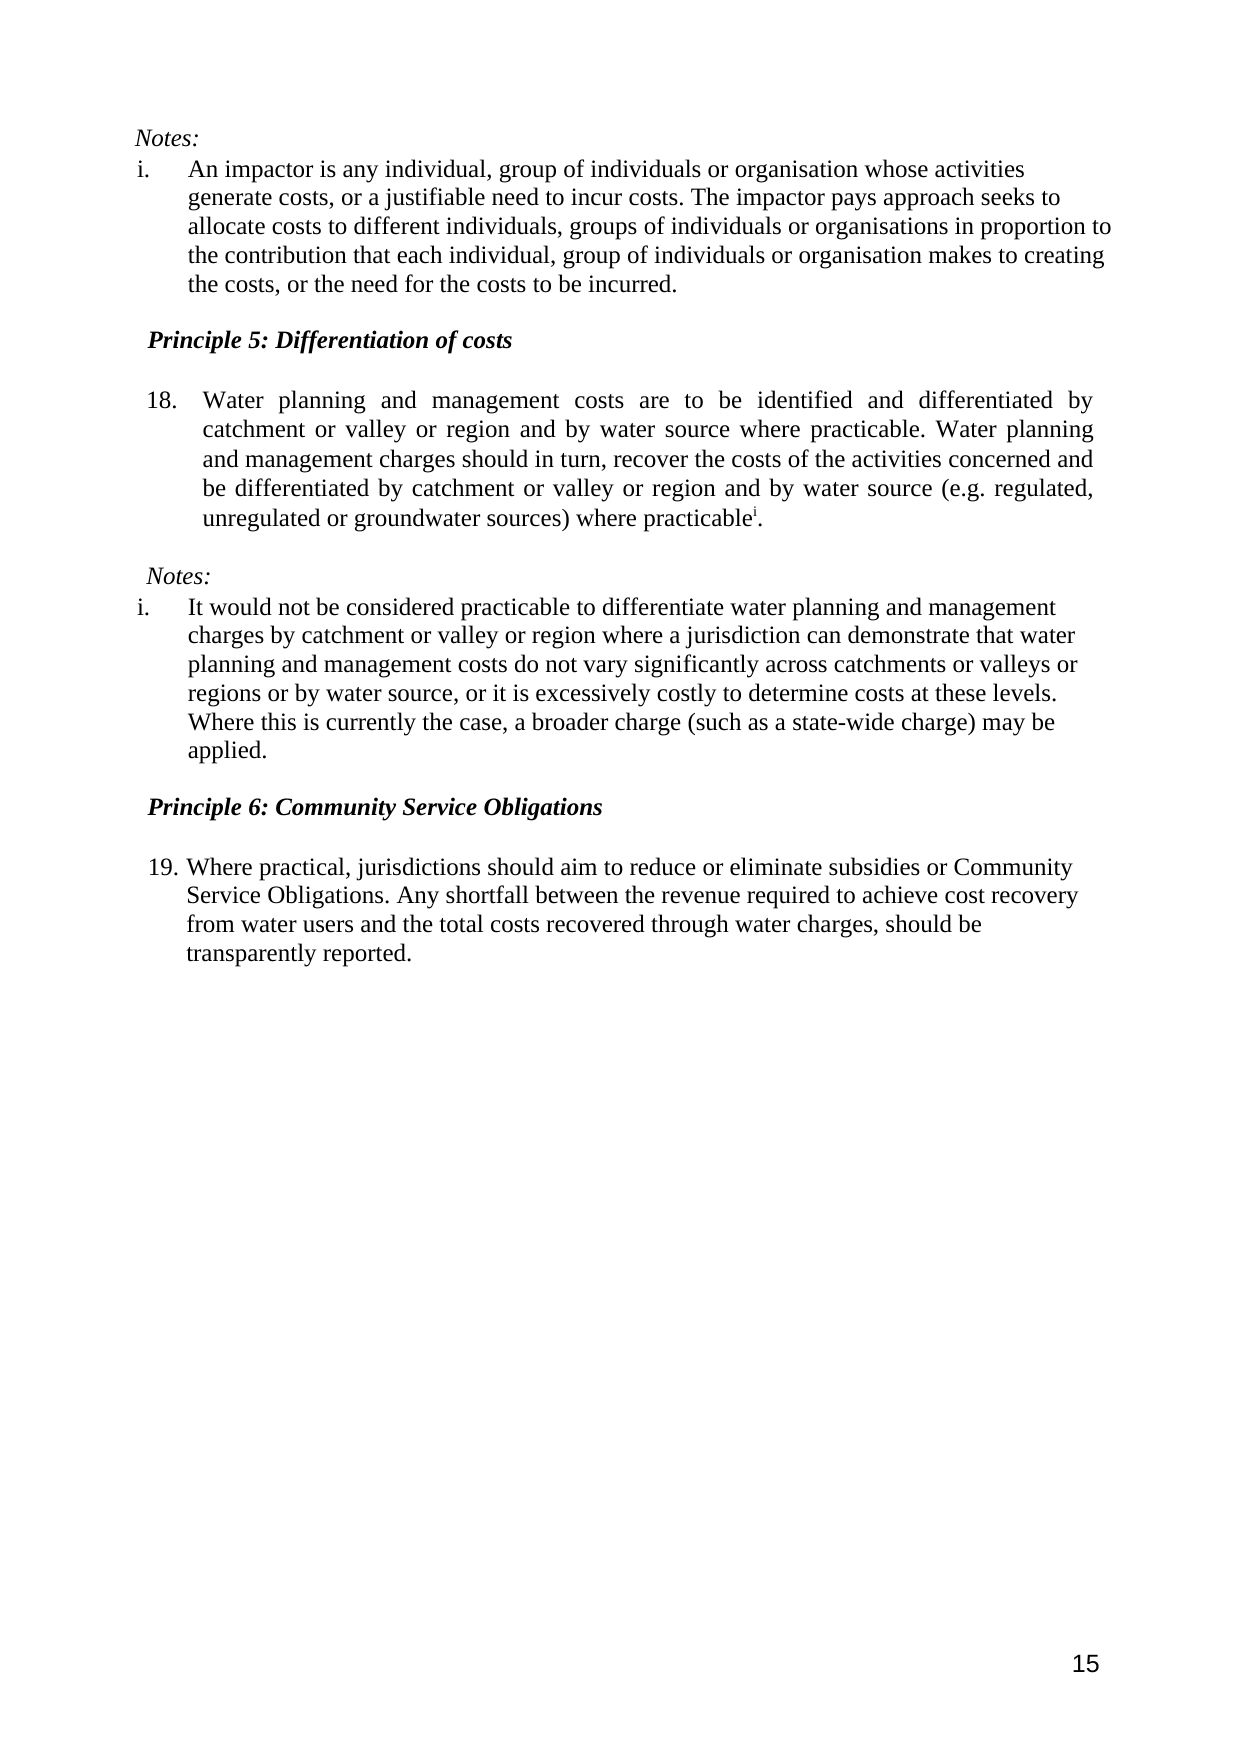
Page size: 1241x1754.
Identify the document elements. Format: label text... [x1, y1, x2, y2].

text Notes: [146, 561, 1106, 589]
subtitle Principle 5: Differentiation of costs [147, 326, 1121, 354]
text i. It would not be considered practicable to differentiate water planning and management charges by catchment or valley or region where a jurisdiction can demonstrate that water planning and management costs do not vary significantly across catchments or valleys or regions or by water source, or it is excessively costly to determine costs at these levels. Where this is currently the case, a broader charge (such as a state-wide charge) may be applied. [137, 592, 1115, 764]
text 18. Water planning and management costs are to be identified and differentiated by catchment or valley or region and by water source where practicable. Water planning and management charges should in turn, recover the costs of the activities concerned and be differentiated by catchment or valley or region and by water source (e.g. regulated, unregulated or groundwater sources) where practicablei. [146, 385, 1094, 532]
text Notes: [134, 123, 1106, 151]
subtitle Principle 6: Community Service Obligations [147, 792, 1121, 821]
text i. An impactor is any individual, group of individuals or organisation whose activities generate costs, or a justifiable need to incur costs. The impactor pays approach seeks to allocate costs to different individuals, groups of individuals or organisations in proportion to the contribution that each individual, group of individuals or organisation makes to creating the costs, or the need for the costs to be incurred. [137, 154, 1115, 297]
text 19. Where practical, jurisdictions should aim to reduce or eliminate subsidies or Community Service Obligations. Any shortfall between the revenue required to achieve cost recovery from water users and the total costs recovered through water charges, should be transparently reported. [148, 852, 1116, 967]
